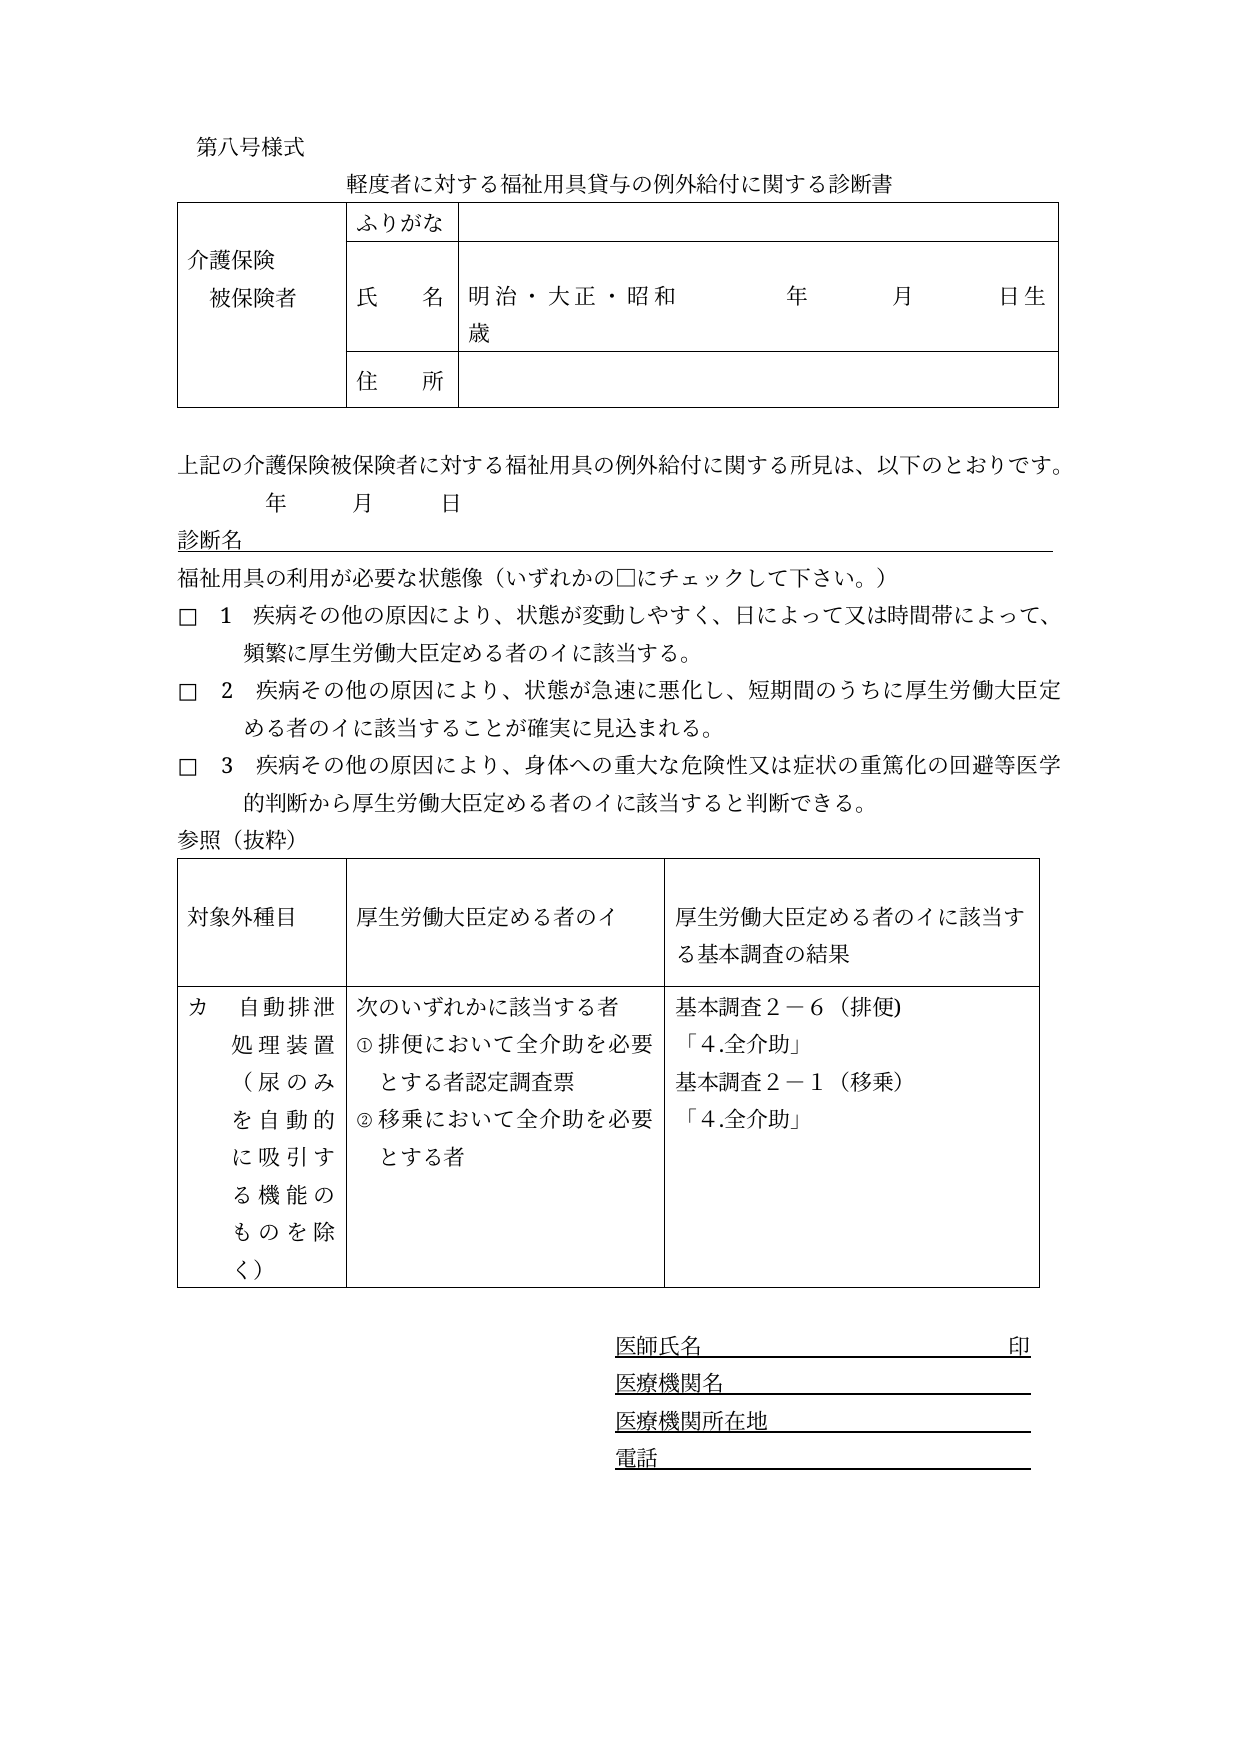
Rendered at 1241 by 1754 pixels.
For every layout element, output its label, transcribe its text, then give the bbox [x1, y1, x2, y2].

text 電話 [615, 1438, 1063, 1476]
table_cell 基本調査２－６（排便) 「４.全介助」 基本調査２－１（移乗） 「４.全介助」 [665, 987, 1039, 1287]
text □ 1 疾病その他の原因により、状態が変動しやすく、日によって又は時間帯によって、頻繁に厚生労働大臣定める者のイに該当する。 [177, 596, 1063, 671]
text 医師氏名 印 [615, 1326, 1063, 1363]
text 医療機関所在地 [615, 1401, 1063, 1438]
text 福祉用具の利用が必要な状態像（いずれかの□にチェックして下さい。） [177, 558, 1063, 596]
text 第八号様式 [196, 127, 1063, 164]
text 年 月 日 [221, 483, 1063, 521]
text 軽度者に対する福祉用具貸与の例外給付に関する診断書 [177, 164, 1063, 202]
text 参照（抜粋） [177, 821, 1063, 858]
text 上記の介護保険被保険者に対する福祉用具の例外給付に関する所見は、以下のとおりです。 [177, 446, 1063, 483]
table_cell 住 所 [347, 352, 458, 407]
text □ 2 疾病その他の原因により、状態が急速に悪化し、短期間のうちに厚生労働大臣定める者のイに該当することが確実に見込まれる。 [177, 671, 1063, 746]
table_header ふりがな [347, 203, 458, 241]
table_header 介護保険 被保険者 [178, 203, 346, 407]
text □ 3 疾病その他の原因により、身体への重大な危険性又は症状の重篤化の回避等医学的判断から厚生労働大臣定める者のイに該当すると判断できる。 [177, 746, 1063, 821]
table_cell カ 自動排泄処理装置（尿のみを自動的に吸引する機能のものを除く） [178, 987, 346, 1287]
table_header 対象外種目 [178, 859, 346, 986]
text 診断名 [177, 521, 1063, 558]
text 医療機関名 [615, 1363, 1063, 1401]
table_cell [459, 352, 1058, 407]
table_cell 次のいずれかに該当する者 ①排便において全介助を必要とする者認定調査票 ②移乗において全介助を必要とする者 [347, 987, 664, 1287]
table_cell 明治・大正・昭和 年 月 日生 歳 [459, 242, 1058, 351]
table_header 厚生労働大臣定める者のイに該当する基本調査の結果 [665, 859, 1039, 986]
table_header 厚生労働大臣定める者のイ [347, 859, 664, 986]
table_cell 氏 名 [347, 242, 458, 351]
table_header [459, 203, 1058, 241]
